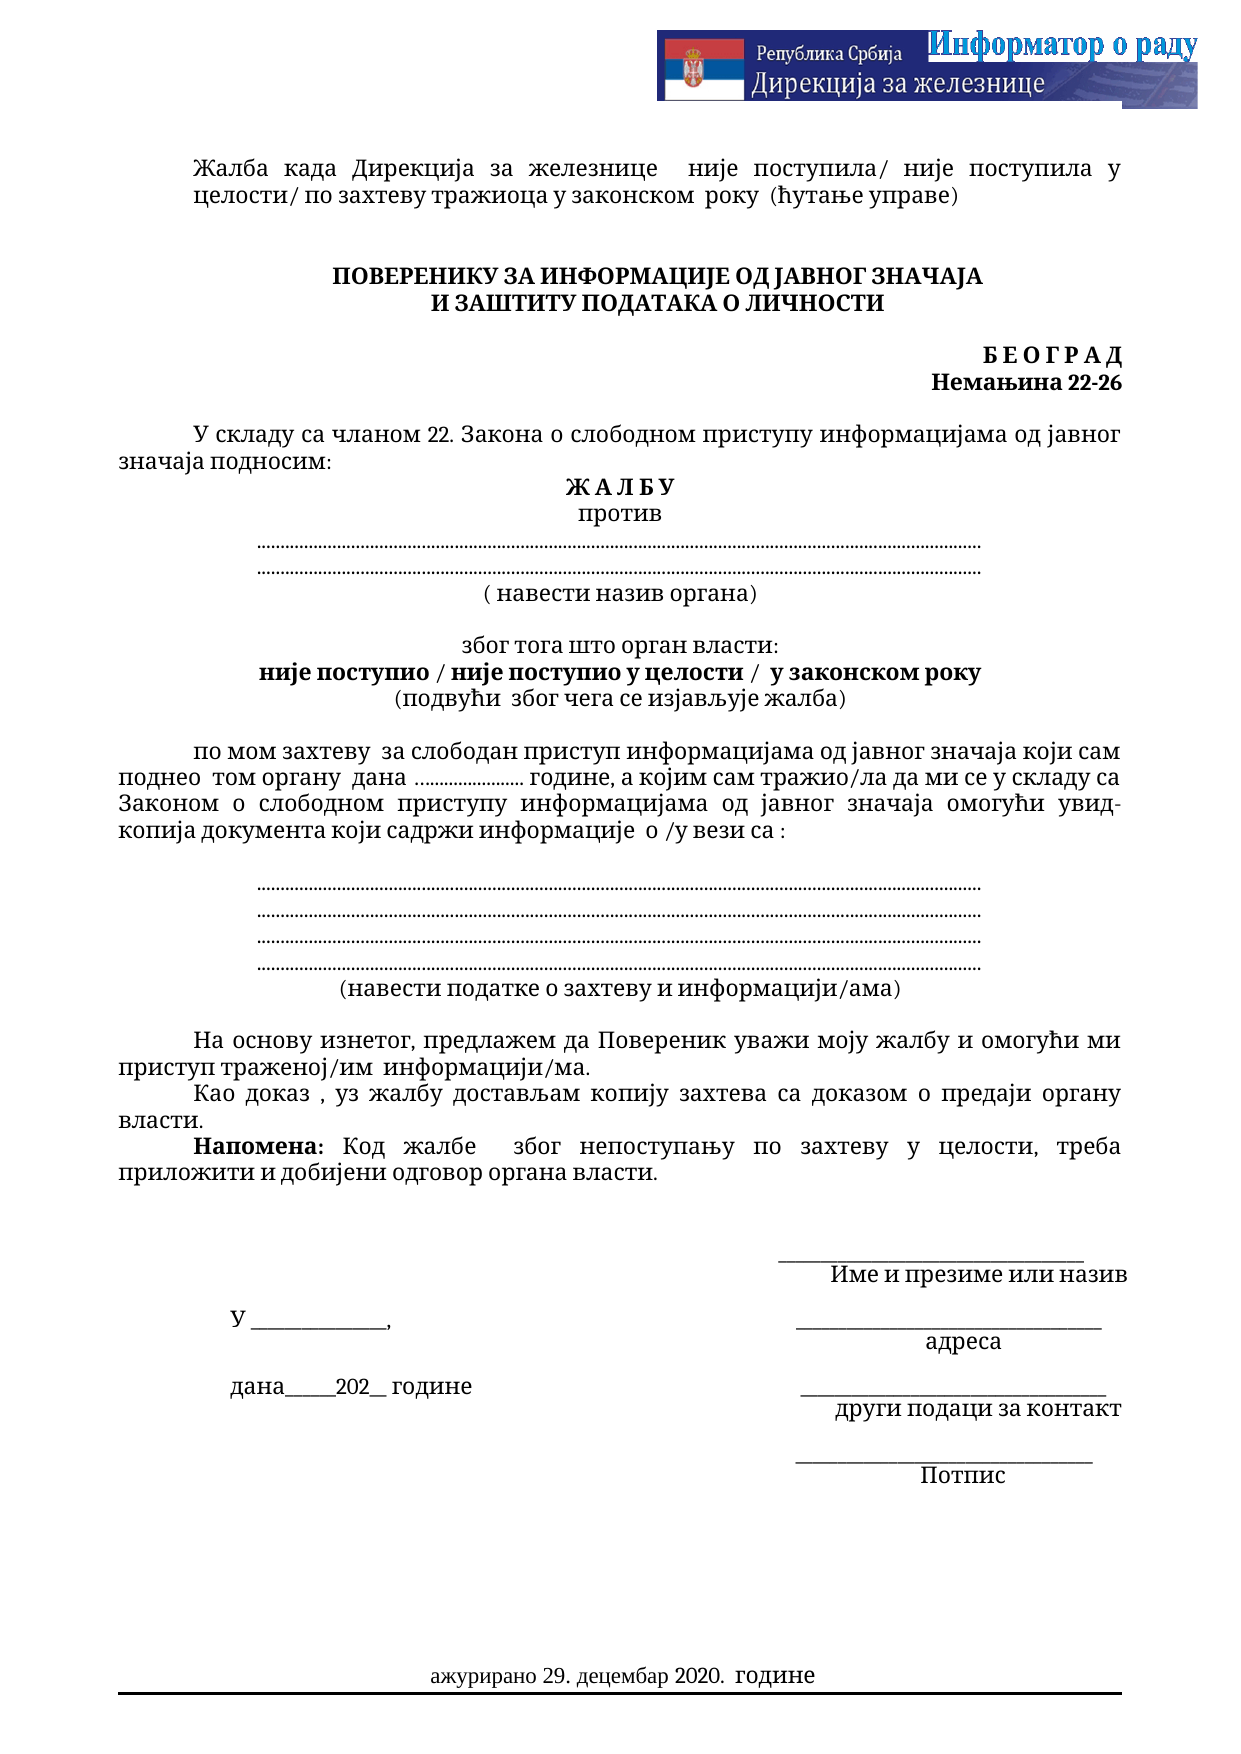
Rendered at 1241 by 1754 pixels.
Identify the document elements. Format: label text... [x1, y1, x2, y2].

text није поступио / није поступио у целости / у законском року [118, 659, 1122, 686]
picture [657, 30, 1198, 109]
text И ЗАШТИТУ ПОДАТАКА О ЛИЧНОСТИ [118, 290, 1122, 317]
text Напомена: Код жалбе због непоступању по захтеву у целости, треба приложити и добијени одговор органа власти. [118, 1134, 1122, 1186]
text .......................................................................................................................................................... [118, 870, 1122, 897]
text (навести податке о захтеву и информацији/ама) [118, 976, 1122, 1002]
text ПОВЕРЕНИКУ ЗА ИНФОРМАЦИЈЕ ОД ЈАВНОГ ЗНАЧАЈА [118, 264, 1122, 290]
text .......................................................................................................................................................... [118, 923, 1122, 949]
text Немањина 22-26 [118, 369, 1122, 396]
text (подвући због чега се изјављује жалба) [118, 686, 1122, 712]
text због тога што орган власти: [118, 633, 1122, 659]
text На основу изнетог, предлажем да Повереник уважи моју жалбу и омогући ми приступ траженој/им информацији/ма. [118, 1028, 1122, 1081]
text .......................................................................................................................................................... [118, 949, 1122, 976]
text У складу са чланом 22. Закона о слободном приступу информацијама од јавног значаја подносим: [118, 422, 1122, 475]
text .......................................................................................................................................................... [118, 897, 1122, 923]
text Б Е О Г Р А Д [118, 343, 1122, 369]
text Жалба када Дирекција за железнице није поступила/ није поступила у целости/ по захтеву тражиоца у законском року (ћутање управе) [193, 156, 1122, 209]
text Као доказ , уз жалбу достављам копију захтева са доказом о предаји органу власти. [118, 1081, 1122, 1134]
text против [118, 501, 1122, 528]
text ( навести назив органа) [118, 580, 1122, 607]
text по мом захтеву за слободан приступ информацијама од јавног значаја који сам поднео том органу дана ….................... године, а којим сам тражио/ла да ми се у складу са Законом о слободном приступу информацијама од јавног значаја омогући увид- копија документа који садржи информације о /у вези са : [118, 738, 1122, 844]
text Ж А Л Б У [118, 475, 1122, 501]
text .......................................................................................................................................................... [118, 554, 1122, 580]
text .......................................................................................................................................................... [118, 528, 1122, 554]
picture [937, 30, 943, 44]
